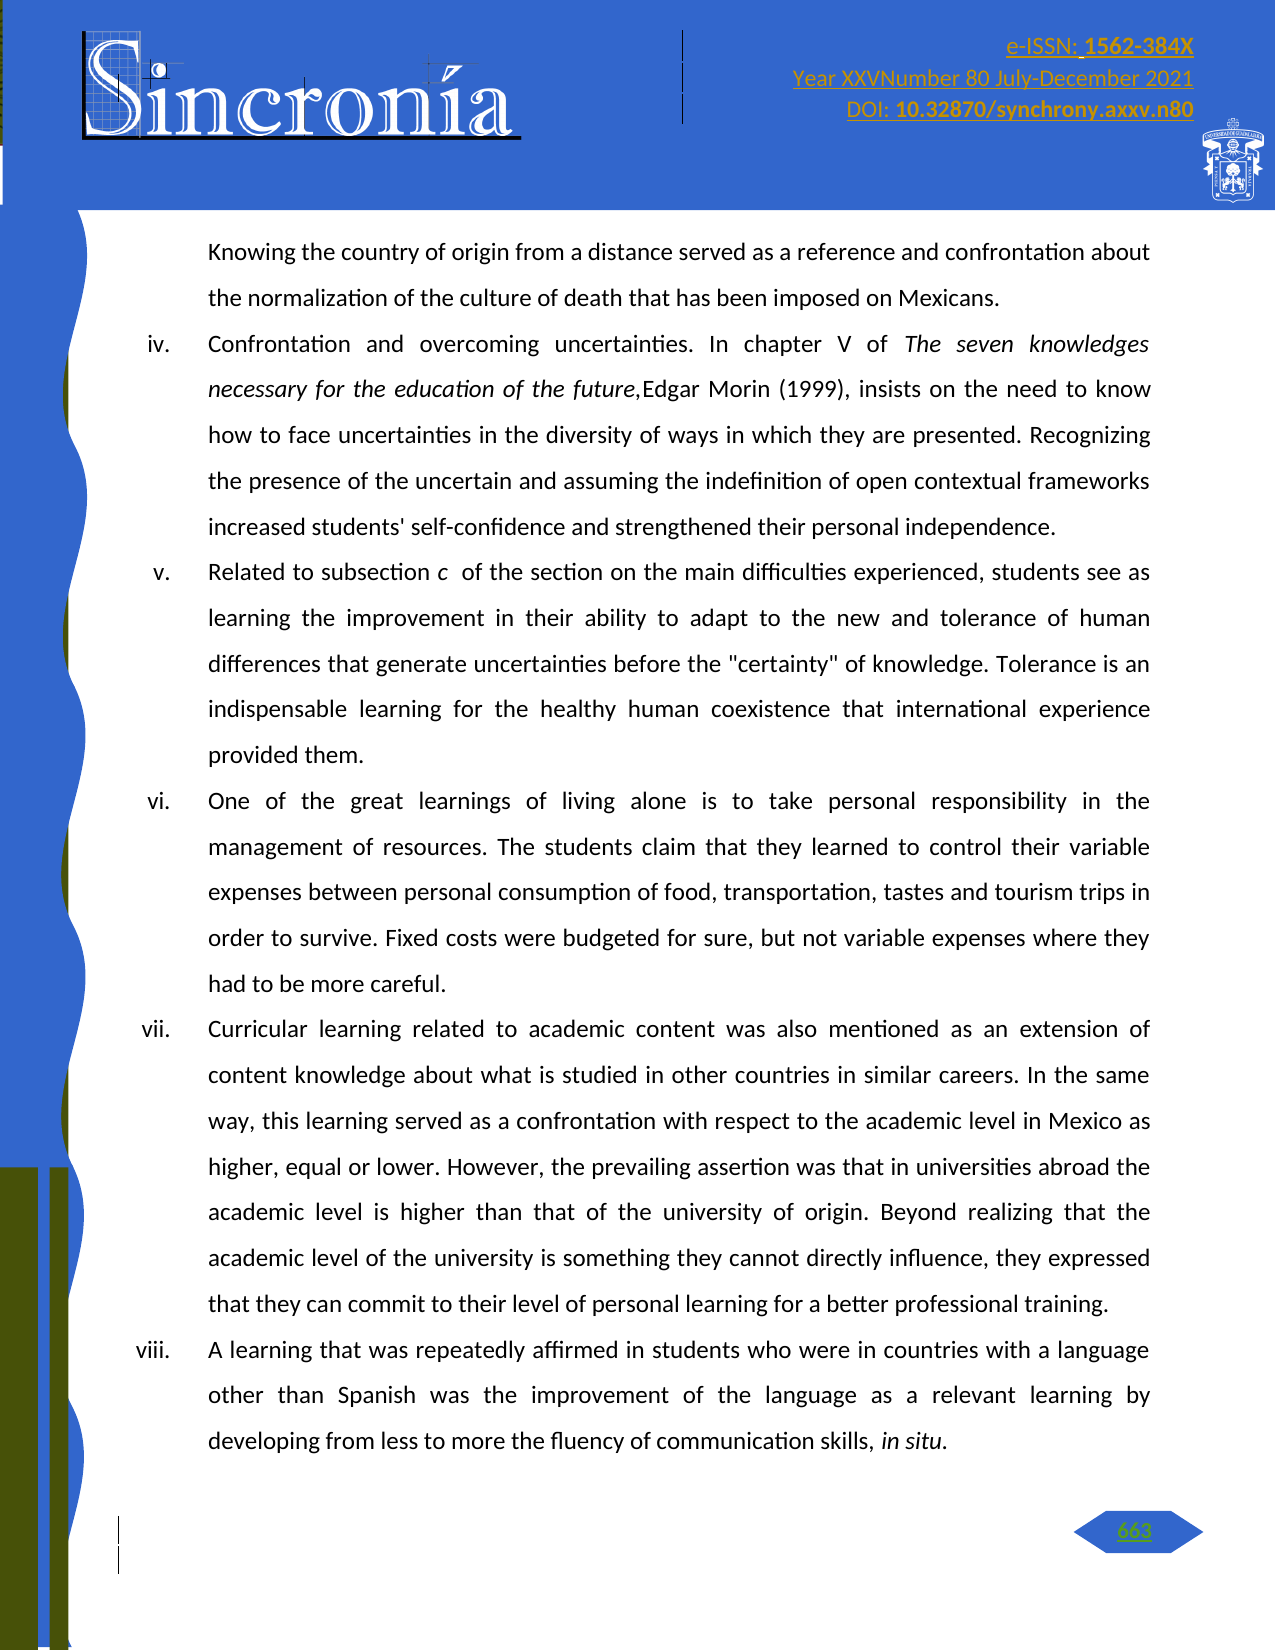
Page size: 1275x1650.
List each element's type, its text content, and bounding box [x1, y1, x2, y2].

list Confrontation and overcoming uncertainties. In chapter V of The seven knowledges necessary for the education of the future,Edgar Morin (1999), insists on the need to know how to face uncertainties in the diversity of ways in which they are presented. Recognizing the presence of the uncertain and assuming the indefinition of open contextual frameworks increased students' self-confidence and strengthened their personal independence. [170, 328, 1152, 541]
picture [81, 22, 522, 171]
list Related to subsection c of the section on the main difficulties experienced, students see as learning the improvement in their ability to adapt to the new and tolerance of human differences that generate uncertainties before the "certainty" of knowledge. Tolerance is an indispensable learning for the healthy human coexistence that international experience provided them. [170, 556, 1152, 770]
picture [1202, 118, 1264, 203]
list One of the great learnings of living alone is to take personal responsibility in the management of resources. The students claim that they learned to control their variable expenses between personal consumption of food, transportation, tastes and tourism trips in order to survive. Fixed costs were budgeted for sure, but not variable expenses where they had to be more careful. [170, 785, 1152, 998]
list A learning that was repeatedly affirmed in students who were in countries with a language other than Spanish was the improvement of the language as a relevant learning by developing from less to more the fluency of communication skills, in situ. [170, 1334, 1152, 1456]
list Curricular learning related to academic content was also mentioned as an extension of content knowledge about what is studied in other countries in similar careers. In the same way, this learning served as a confrontation with respect to the academic level in Mexico as higher, equal or lower. However, the prevailing assertion was that in universities abroad the academic level is higher than that of the university of origin. Beyond realizing that the academic level of the university is something they cannot directly influence, they expressed that they can commit to their level of personal learning for a better professional training. [170, 1014, 1152, 1318]
